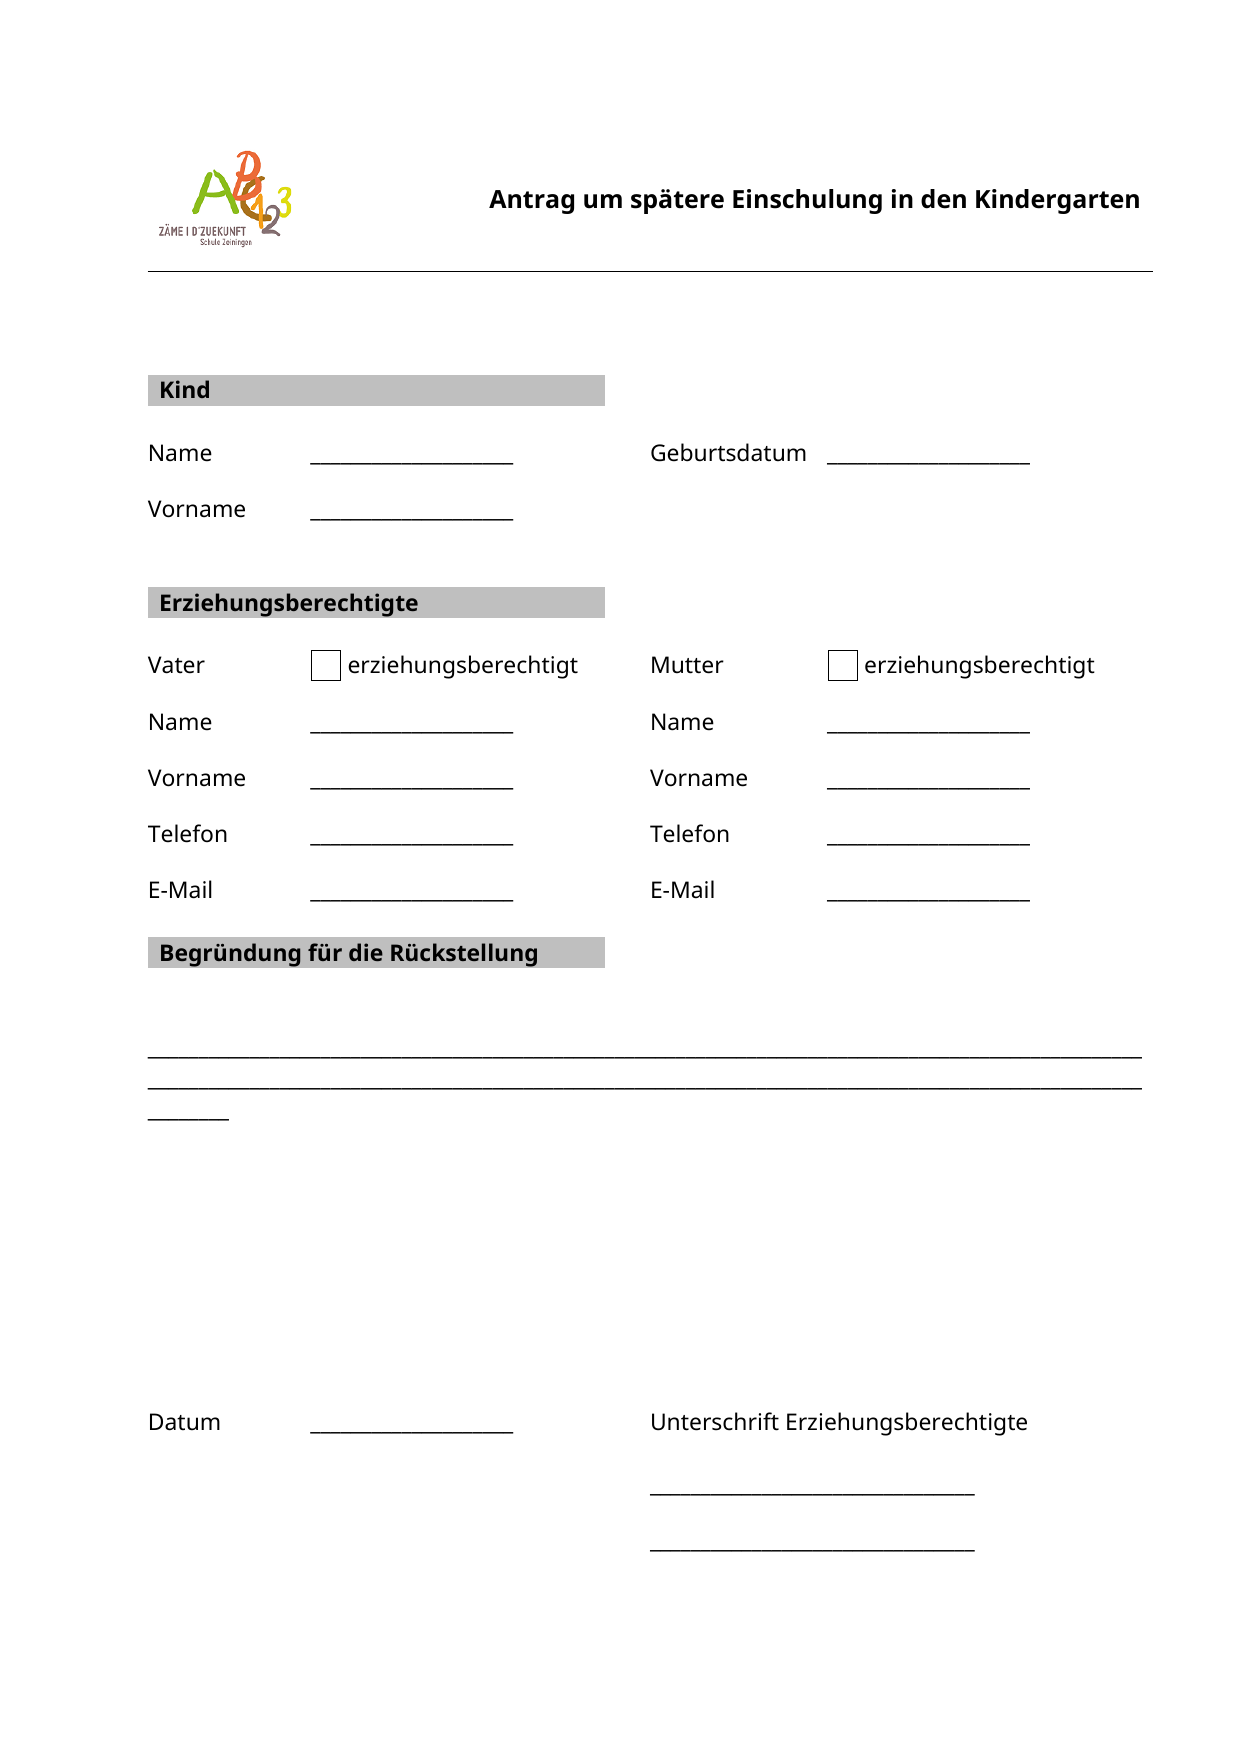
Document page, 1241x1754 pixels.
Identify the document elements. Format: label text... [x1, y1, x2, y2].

picture [158, 147, 292, 249]
text Vorname ____________________ Vorname ____________________ [148, 762, 1152, 793]
text Name ____________________ Geburtsdatum ____________________ [148, 437, 1152, 468]
table_header Erziehungsberechtigte [148, 587, 605, 618]
table_header Antrag um spätere Einschulung in den Kindergarten [346, 148, 1153, 271]
text Datum ____________________ Unterschrift Erziehungsberechtigte [148, 1406, 1152, 1437]
text Telefon ____________________ Telefon ____________________ [148, 818, 1152, 849]
text Vater erziehungsberechtigt Mutter erziehungsberechtigt [148, 649, 1152, 681]
text ________________________________ [148, 1524, 1152, 1556]
text Name ____________________ Name ____________________ [148, 706, 1152, 737]
text ________________________________ [148, 1468, 1152, 1499]
text ____________________________________________________________________________________________________________________________________________________________________________________________________________ [148, 999, 1152, 1124]
text E-Mail ____________________ E-Mail ____________________ [148, 874, 1152, 906]
table_header Begründung für die Rückstellung [148, 937, 605, 968]
table_header [148, 148, 346, 271]
table_header Kind [148, 375, 605, 406]
text Vorname ____________________ [148, 493, 1152, 524]
